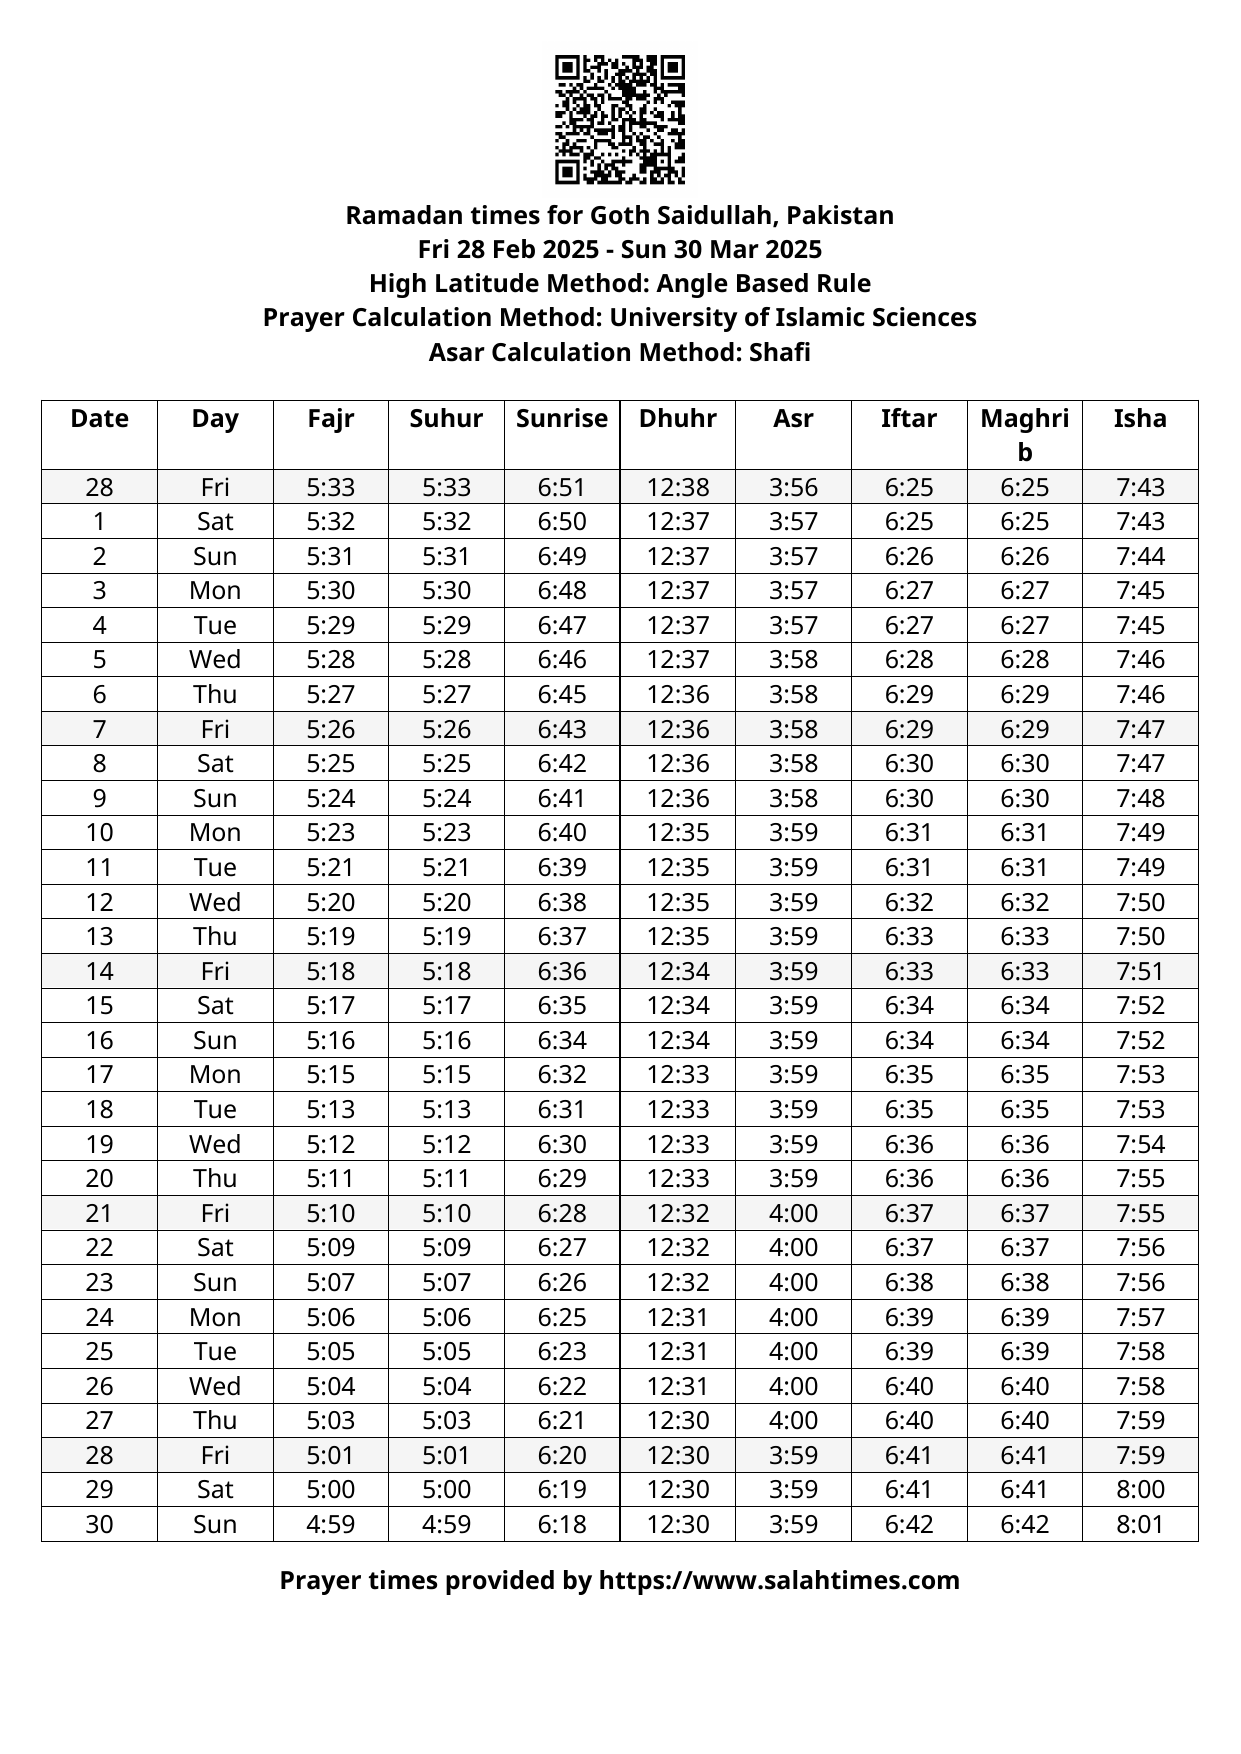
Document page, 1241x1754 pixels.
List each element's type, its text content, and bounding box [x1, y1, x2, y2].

table_cell 12:32 [621, 1196, 735, 1229]
table_cell 6:42 [968, 1507, 1082, 1541]
table_cell 6:27 [852, 608, 967, 642]
table_cell 5:31 [389, 539, 504, 572]
table_cell 12:36 [621, 781, 735, 814]
table_cell 6:40 [852, 1404, 967, 1437]
table_cell 6:36 [505, 954, 619, 987]
picture [542, 41, 699, 198]
table_cell 6:26 [852, 539, 967, 572]
table_cell 7:45 [1083, 608, 1198, 642]
table_cell 7:45 [1083, 574, 1198, 607]
table_cell 3:59 [736, 1092, 851, 1126]
table_cell 6:34 [852, 1023, 967, 1057]
table_cell 7 [42, 712, 157, 745]
table_cell 3:59 [736, 1023, 851, 1057]
table_cell 12:31 [621, 1369, 735, 1402]
table_cell 3:59 [736, 885, 851, 918]
table_cell 3:59 [736, 919, 851, 953]
table_cell 15 [42, 989, 157, 1022]
table_cell 6:49 [505, 539, 619, 572]
table_cell 6:18 [505, 1507, 619, 1541]
table_cell 6:40 [505, 816, 619, 849]
table_cell 3:58 [736, 746, 851, 780]
table_cell 30 [42, 1507, 157, 1541]
table_cell Wed [158, 1127, 273, 1160]
table_cell Mon [158, 816, 273, 849]
table_cell 5:00 [274, 1473, 388, 1506]
table_cell 5:28 [274, 643, 388, 676]
table_cell 6:20 [505, 1438, 619, 1472]
table_cell 26 [42, 1369, 157, 1402]
table_cell 5:07 [389, 1265, 504, 1299]
table_header Date [42, 401, 157, 469]
table_cell 5:15 [389, 1058, 504, 1091]
table_cell 7:59 [1083, 1438, 1198, 1472]
table_cell 5:12 [389, 1127, 504, 1160]
table_cell 5:03 [274, 1404, 388, 1437]
table_cell 12:37 [621, 574, 735, 607]
table_cell 19 [42, 1127, 157, 1160]
table_cell 6:36 [852, 1127, 967, 1160]
table_cell 12:37 [621, 608, 735, 642]
table_cell 7:48 [1083, 781, 1198, 814]
table_cell 6:50 [505, 504, 619, 538]
table_cell 6:21 [505, 1404, 619, 1437]
table_cell 7:46 [1083, 643, 1198, 676]
table_cell 6:19 [505, 1473, 619, 1506]
table_cell 3:59 [736, 1127, 851, 1160]
table_cell 6:30 [968, 746, 1082, 780]
table_cell 12:37 [621, 539, 735, 572]
table_cell Sat [158, 989, 273, 1022]
table_cell 12:37 [621, 643, 735, 676]
table_cell 29 [42, 1473, 157, 1506]
table_cell 6:46 [505, 643, 619, 676]
table_cell 6:26 [968, 539, 1082, 572]
table_cell 5:29 [389, 608, 504, 642]
table_cell 6:37 [852, 1231, 967, 1264]
table_cell 3:57 [736, 608, 851, 642]
table_cell 12:33 [621, 1161, 735, 1195]
table_cell 8 [42, 746, 157, 780]
table_cell 6:41 [505, 781, 619, 814]
table_cell 6:51 [505, 470, 619, 503]
table_cell 6:39 [852, 1300, 967, 1333]
table_cell 3:59 [736, 850, 851, 884]
table_cell 12:35 [621, 885, 735, 918]
table_cell 7:50 [1083, 919, 1198, 953]
table_cell 7:55 [1083, 1161, 1198, 1195]
table_cell 6:38 [852, 1265, 967, 1299]
text Ramadan times for Goth Saidullah, Pakistan [42, 198, 1198, 232]
table_cell 5:33 [389, 470, 504, 503]
table_cell Mon [158, 1058, 273, 1091]
table_cell 7:56 [1083, 1265, 1198, 1299]
table_cell 6:36 [968, 1161, 1082, 1195]
table_cell 6:31 [968, 816, 1082, 849]
table_cell 3:57 [736, 504, 851, 538]
table_cell 6:30 [852, 781, 967, 814]
text Prayer Calculation Method: University of Islamic Sciences [42, 300, 1198, 334]
table_cell 28 [42, 470, 157, 503]
table_cell 4:00 [736, 1300, 851, 1333]
table_cell 6:48 [505, 574, 619, 607]
table_header Dhuhr [621, 401, 735, 469]
table_cell 6:29 [968, 712, 1082, 745]
table_cell 6:34 [505, 1023, 619, 1057]
table_cell 7:53 [1083, 1058, 1198, 1091]
table_cell 7:44 [1083, 539, 1198, 572]
table_cell 5:10 [274, 1196, 388, 1229]
table_cell 5:01 [389, 1438, 504, 1472]
table_cell 6:37 [968, 1196, 1082, 1229]
table_cell 6:35 [968, 1058, 1082, 1091]
table_cell 6:35 [968, 1092, 1082, 1126]
table_cell 6:36 [852, 1161, 967, 1195]
table_cell 6:25 [968, 504, 1082, 538]
table_cell 6:37 [968, 1231, 1082, 1264]
table_cell 8:01 [1083, 1507, 1198, 1541]
table_cell 5:06 [389, 1300, 504, 1333]
table_cell 3:59 [736, 1058, 851, 1091]
table_cell 12:35 [621, 919, 735, 953]
table_cell 3:59 [736, 1438, 851, 1472]
table_header Day [158, 401, 273, 469]
table_cell Mon [158, 1300, 273, 1333]
table_cell 6:39 [852, 1334, 967, 1368]
table_cell 6:31 [852, 816, 967, 849]
table_cell 6:31 [852, 850, 967, 884]
table_cell 12:37 [621, 504, 735, 538]
table_cell 3:59 [736, 816, 851, 849]
table_cell 4:59 [274, 1507, 388, 1541]
table_header Isha [1083, 401, 1198, 469]
table_cell 5:13 [389, 1092, 504, 1126]
table_header Iftar [852, 401, 967, 469]
table_cell Tue [158, 850, 273, 884]
table_cell Fri [158, 954, 273, 987]
table_cell 5:11 [274, 1161, 388, 1195]
table_cell 22 [42, 1231, 157, 1264]
table_cell 11 [42, 850, 157, 884]
table_cell 5:23 [389, 816, 504, 849]
table_cell Sat [158, 1231, 273, 1264]
table_cell Wed [158, 1369, 273, 1402]
table_cell Sun [158, 1507, 273, 1541]
table_cell 6:27 [852, 574, 967, 607]
text Fri 28 Feb 2025 - Sun 30 Mar 2025 [42, 232, 1198, 266]
table_cell 1 [42, 504, 157, 538]
table_cell 6:35 [852, 1092, 967, 1126]
table_cell 5:04 [389, 1369, 504, 1402]
table_cell 6:41 [852, 1473, 967, 1506]
table_cell 25 [42, 1334, 157, 1368]
table_cell 3:59 [736, 1161, 851, 1195]
table_cell Sat [158, 1473, 273, 1506]
table_cell 5:30 [389, 574, 504, 607]
table_cell 12:38 [621, 470, 735, 503]
table_cell 12:35 [621, 816, 735, 849]
table_cell 7:49 [1083, 816, 1198, 849]
table_cell 5:32 [274, 504, 388, 538]
table_cell 6:42 [852, 1507, 967, 1541]
table_cell Sun [158, 1023, 273, 1057]
table_cell 7:54 [1083, 1127, 1198, 1160]
table_cell 12:31 [621, 1334, 735, 1368]
table_cell 5:26 [274, 712, 388, 745]
table_cell 12:30 [621, 1404, 735, 1437]
table_cell 5:07 [274, 1265, 388, 1299]
table_cell 12:33 [621, 1127, 735, 1160]
table_cell 5:00 [389, 1473, 504, 1506]
table_cell 6:41 [852, 1438, 967, 1472]
table_cell 7:47 [1083, 746, 1198, 780]
table_cell 6:35 [505, 989, 619, 1022]
table_cell 5:03 [389, 1404, 504, 1437]
text Asar Calculation Method: Shafi [42, 334, 1198, 368]
table_cell 6:42 [505, 746, 619, 780]
table_cell 9 [42, 781, 157, 814]
table_cell 12:34 [621, 954, 735, 987]
table_cell 12:35 [621, 850, 735, 884]
table_cell 6:45 [505, 677, 619, 711]
table_cell Thu [158, 1161, 273, 1195]
table_cell 5:04 [274, 1369, 388, 1402]
table_cell 6:41 [968, 1473, 1082, 1506]
table_cell 6:36 [968, 1127, 1082, 1160]
text High Latitude Method: Angle Based Rule [42, 266, 1198, 300]
table_cell 5:13 [274, 1092, 388, 1126]
table_cell 5:01 [274, 1438, 388, 1472]
table_cell 5:11 [389, 1161, 504, 1195]
table_cell 5:28 [389, 643, 504, 676]
table_cell 5:16 [389, 1023, 504, 1057]
table_cell 4:00 [736, 1334, 851, 1368]
table_cell 6:27 [968, 608, 1082, 642]
table_cell 5:05 [389, 1334, 504, 1368]
table_cell 5:30 [274, 574, 388, 607]
table_header Fajr [274, 401, 388, 469]
table_cell 7:49 [1083, 850, 1198, 884]
table_cell 6:34 [852, 989, 967, 1022]
table_cell 4:00 [736, 1404, 851, 1437]
table_cell Sat [158, 746, 273, 780]
table_cell 6:28 [968, 643, 1082, 676]
table_cell 5:20 [389, 885, 504, 918]
table_header Sunrise [505, 401, 619, 469]
table_cell Fri [158, 470, 273, 503]
table_cell 6:38 [505, 885, 619, 918]
table_cell Sat [158, 504, 273, 538]
table_cell 5:25 [274, 746, 388, 780]
table_cell 7:43 [1083, 470, 1198, 503]
table_cell 5:24 [274, 781, 388, 814]
table_cell 6:28 [505, 1196, 619, 1229]
table_cell 6:40 [852, 1369, 967, 1402]
table_cell 6:25 [505, 1300, 619, 1333]
table_cell 5 [42, 643, 157, 676]
table_header Maghrib [968, 401, 1082, 469]
table_cell 5:20 [274, 885, 388, 918]
table_cell 6:39 [968, 1300, 1082, 1333]
table_cell 12:33 [621, 1058, 735, 1091]
table_cell Tue [158, 1334, 273, 1368]
table_cell Thu [158, 919, 273, 953]
table_cell 3:59 [736, 1507, 851, 1541]
table_cell 14 [42, 954, 157, 987]
table_cell 7:59 [1083, 1404, 1198, 1437]
table_cell 5:21 [389, 850, 504, 884]
table_cell 6:25 [852, 504, 967, 538]
table_cell 8:00 [1083, 1473, 1198, 1506]
table_cell 5:26 [389, 712, 504, 745]
table_cell 6:47 [505, 608, 619, 642]
table_cell 6:22 [505, 1369, 619, 1402]
table_cell 6 [42, 677, 157, 711]
table_cell 6:32 [505, 1058, 619, 1091]
table_cell 5:05 [274, 1334, 388, 1368]
table_cell Fri [158, 712, 273, 745]
table_cell 3:59 [736, 1473, 851, 1506]
table_cell 18 [42, 1092, 157, 1126]
table_cell 5:24 [389, 781, 504, 814]
table_cell 20 [42, 1161, 157, 1195]
table_cell 6:29 [968, 677, 1082, 711]
table_cell 5:15 [274, 1058, 388, 1091]
table_cell 7:43 [1083, 504, 1198, 538]
table_cell 3:58 [736, 677, 851, 711]
table_cell 3:58 [736, 781, 851, 814]
table_cell 16 [42, 1023, 157, 1057]
table_cell 4:00 [736, 1231, 851, 1264]
table_cell 6:33 [968, 919, 1082, 953]
table_cell 7:58 [1083, 1369, 1198, 1402]
table_cell 6:28 [852, 643, 967, 676]
table_cell 3:58 [736, 643, 851, 676]
table_cell 5:25 [389, 746, 504, 780]
table_cell 7:52 [1083, 989, 1198, 1022]
table_cell 21 [42, 1196, 157, 1229]
text Prayer times provided by https://www.salahtimes.com [42, 1563, 1198, 1597]
table_cell 4:00 [736, 1265, 851, 1299]
table_cell 12:34 [621, 989, 735, 1022]
table_cell 5:19 [389, 919, 504, 953]
table_cell 12:30 [621, 1438, 735, 1472]
table_cell 5:33 [274, 470, 388, 503]
table_cell 6:32 [852, 885, 967, 918]
table_cell 6:39 [968, 1334, 1082, 1368]
table_cell 23 [42, 1265, 157, 1299]
table_cell 6:23 [505, 1334, 619, 1368]
table_cell Sun [158, 539, 273, 572]
table_cell 7:58 [1083, 1334, 1198, 1368]
table_cell 6:29 [852, 677, 967, 711]
table_cell Sun [158, 781, 273, 814]
table_cell 12 [42, 885, 157, 918]
table_cell 7:55 [1083, 1196, 1198, 1229]
table_cell 3:57 [736, 574, 851, 607]
table_cell 5:16 [274, 1023, 388, 1057]
table_cell 5:27 [274, 677, 388, 711]
table_cell 4:00 [736, 1369, 851, 1402]
table_cell 12:36 [621, 677, 735, 711]
table_cell 7:50 [1083, 885, 1198, 918]
table_cell 6:34 [968, 989, 1082, 1022]
table_cell 5:29 [274, 608, 388, 642]
table_cell 6:31 [968, 850, 1082, 884]
table_cell 7:53 [1083, 1092, 1198, 1126]
table_cell 6:38 [968, 1265, 1082, 1299]
table_header Suhur [389, 401, 504, 469]
table_cell Mon [158, 574, 273, 607]
table_cell 4:59 [389, 1507, 504, 1541]
table_cell 7:52 [1083, 1023, 1198, 1057]
table_cell 6:26 [505, 1265, 619, 1299]
table_cell 5:21 [274, 850, 388, 884]
table_cell 6:35 [852, 1058, 967, 1091]
table_cell 3:59 [736, 954, 851, 987]
table_cell Tue [158, 1092, 273, 1126]
table_cell 12:30 [621, 1473, 735, 1506]
table_cell 6:34 [968, 1023, 1082, 1057]
table_cell 5:12 [274, 1127, 388, 1160]
table_cell Sun [158, 1265, 273, 1299]
table_cell 6:29 [852, 712, 967, 745]
table_cell 2 [42, 539, 157, 572]
table_cell 6:33 [852, 919, 967, 953]
table_cell 3 [42, 574, 157, 607]
table_cell 27 [42, 1404, 157, 1437]
table_cell 6:29 [505, 1161, 619, 1195]
table_cell Thu [158, 677, 273, 711]
table_cell 5:32 [389, 504, 504, 538]
table_cell 5:09 [389, 1231, 504, 1264]
table_cell 12:31 [621, 1300, 735, 1333]
table_cell 7:47 [1083, 712, 1198, 745]
table_cell 5:09 [274, 1231, 388, 1264]
table_cell 6:25 [968, 470, 1082, 503]
table_cell Tue [158, 608, 273, 642]
table_cell 5:27 [389, 677, 504, 711]
table_cell 6:40 [968, 1404, 1082, 1437]
table_cell 5:10 [389, 1196, 504, 1229]
table_cell 10 [42, 816, 157, 849]
table_cell 28 [42, 1438, 157, 1472]
table_cell 7:46 [1083, 677, 1198, 711]
table_cell 5:23 [274, 816, 388, 849]
table_cell 6:27 [505, 1231, 619, 1264]
table_cell Wed [158, 643, 273, 676]
table_cell Fri [158, 1196, 273, 1229]
table_cell Thu [158, 1404, 273, 1437]
table_cell 6:37 [505, 919, 619, 953]
table_cell 3:56 [736, 470, 851, 503]
table_cell 6:33 [852, 954, 967, 987]
table_cell 3:57 [736, 539, 851, 572]
table_cell 5:18 [389, 954, 504, 987]
table_cell 12:33 [621, 1092, 735, 1126]
table_cell 3:59 [736, 989, 851, 1022]
table_cell 6:41 [968, 1438, 1082, 1472]
table_cell 6:39 [505, 850, 619, 884]
table_cell 3:58 [736, 712, 851, 745]
table_cell 4:00 [736, 1196, 851, 1229]
table_cell 24 [42, 1300, 157, 1333]
table_cell Fri [158, 1438, 273, 1472]
table_cell 6:40 [968, 1369, 1082, 1402]
table_header Asr [736, 401, 851, 469]
table_cell 7:57 [1083, 1300, 1198, 1333]
table_cell Wed [158, 885, 273, 918]
table_cell 6:25 [852, 470, 967, 503]
table_cell 7:56 [1083, 1231, 1198, 1264]
table_cell 12:34 [621, 1023, 735, 1057]
table_cell 12:36 [621, 746, 735, 780]
table_cell 4 [42, 608, 157, 642]
table_cell 5:18 [274, 954, 388, 987]
table_cell 13 [42, 919, 157, 953]
table_cell 12:32 [621, 1265, 735, 1299]
table_cell 6:27 [968, 574, 1082, 607]
table_cell 6:31 [505, 1092, 619, 1126]
table_cell 12:32 [621, 1231, 735, 1264]
table_cell 12:30 [621, 1507, 735, 1541]
table_cell 6:30 [852, 746, 967, 780]
table_cell 17 [42, 1058, 157, 1091]
table_cell 12:36 [621, 712, 735, 745]
table_cell 5:06 [274, 1300, 388, 1333]
table_cell 6:37 [852, 1196, 967, 1229]
table_cell 6:30 [505, 1127, 619, 1160]
table_cell 7:51 [1083, 954, 1198, 987]
table_cell 5:17 [389, 989, 504, 1022]
table_cell 6:33 [968, 954, 1082, 987]
table_cell 5:17 [274, 989, 388, 1022]
table_cell 6:43 [505, 712, 619, 745]
table_cell 5:19 [274, 919, 388, 953]
table_cell 5:31 [274, 539, 388, 572]
table_cell 6:32 [968, 885, 1082, 918]
table_cell 6:30 [968, 781, 1082, 814]
